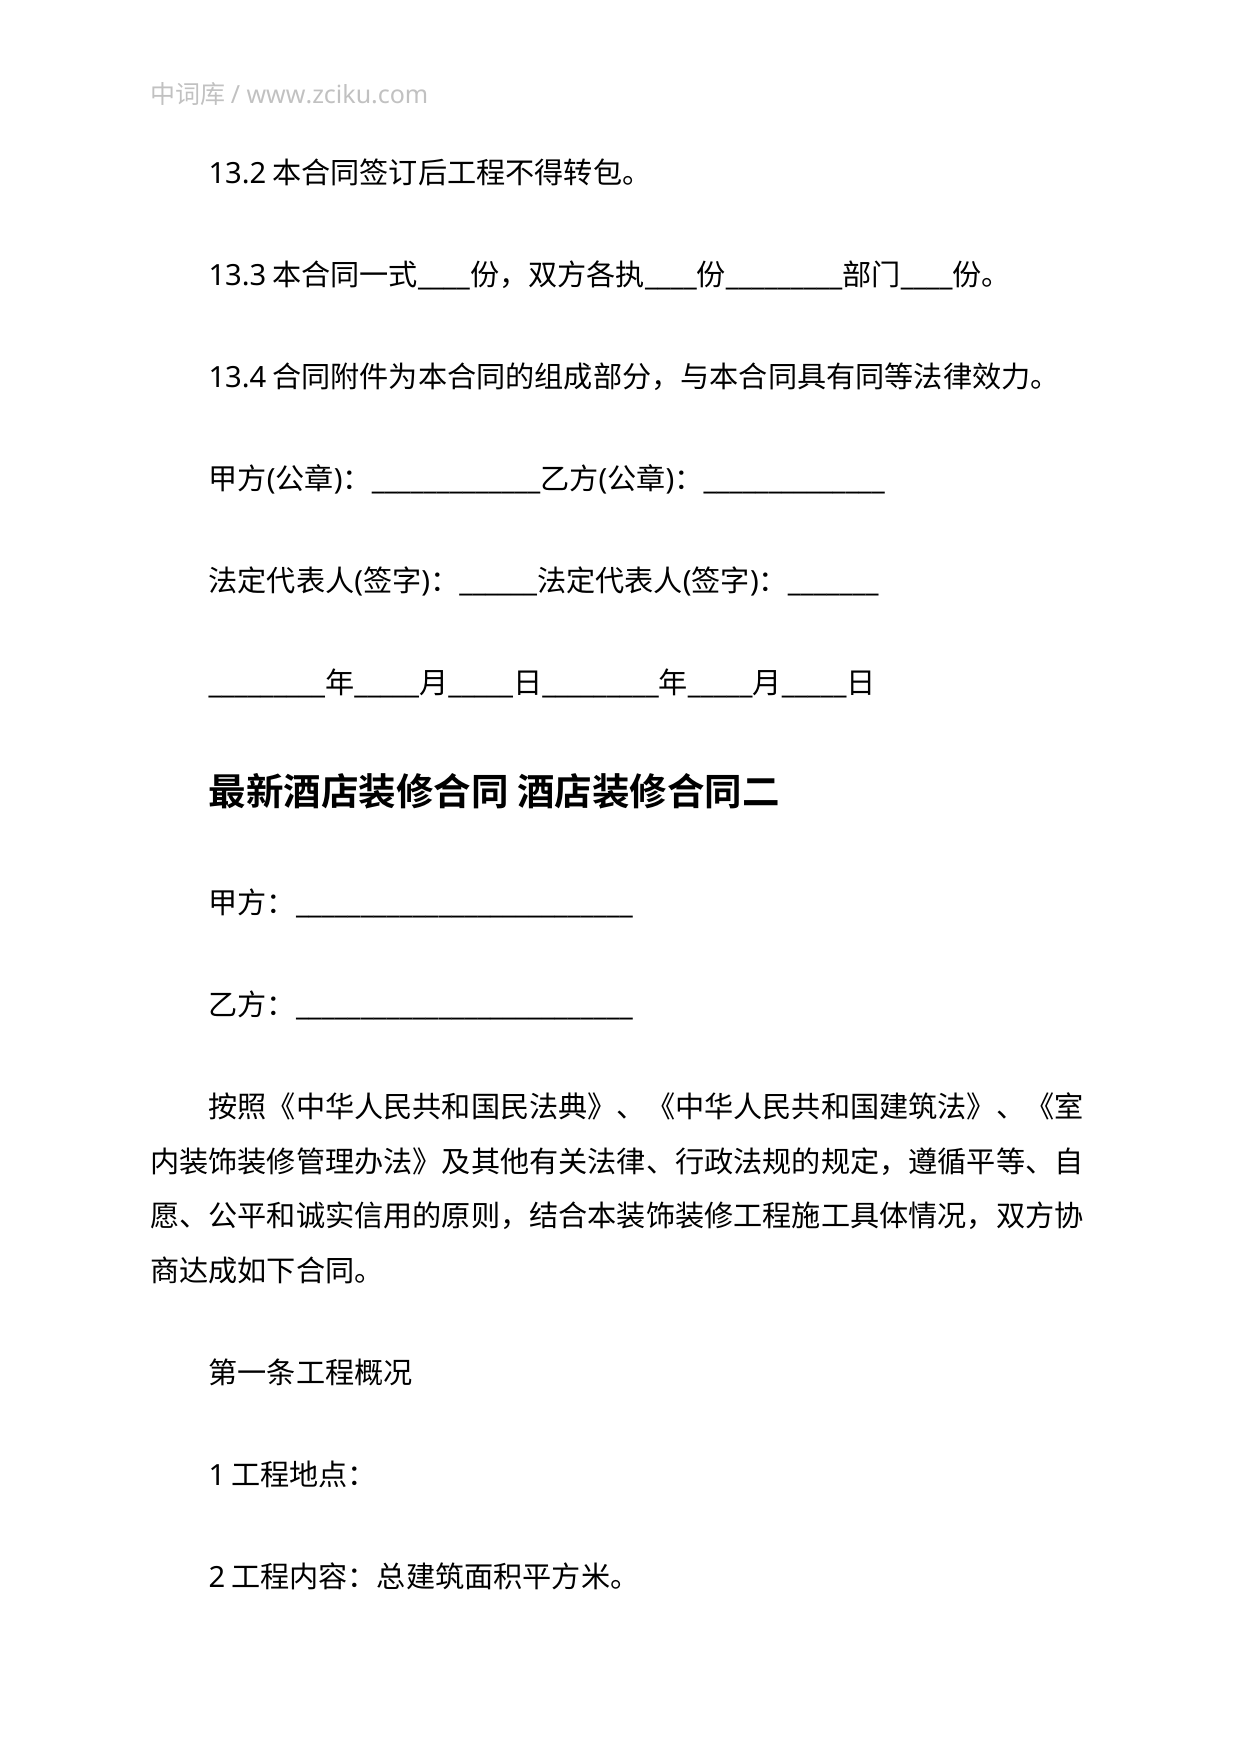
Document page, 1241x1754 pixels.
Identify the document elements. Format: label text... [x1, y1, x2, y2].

text 法定代表人(签字)：______法定代表人(签字)：_______ [150, 558, 1090, 600]
text 按照《中华人民共和国民法典》、《中华人民共和国建筑法》、《室内装饰装修管理办法》及其他有关法律、行政法规的规定，遵循平等、自愿、公平和诚实信用的原则，结合本装饰装修工程施工具体情况，双方协商达成如下合同。 [150, 1083, 1090, 1290]
text 乙方：__________________________ [150, 981, 1090, 1024]
text 13.3本合同一式____份，双方各执____份_________部门____份。 [150, 252, 1090, 294]
text 最新酒店装修合同 酒店装修合同二 [150, 762, 1090, 816]
text _________年_____月_____日_________年_____月_____日 [150, 660, 1090, 702]
text 13.4合同附件为本合同的组成部分，与本合同具有同等法律效力。 [150, 354, 1090, 396]
text 13.2本合同签订后工程不得转包。 [150, 150, 1090, 192]
text 1工程地点： [150, 1451, 1090, 1494]
text 甲方：__________________________ [150, 879, 1090, 922]
text 2工程内容：总建筑面积平方米。 [150, 1553, 1090, 1596]
text 甲方(公章)：_____________乙方(公章)：______________ [150, 456, 1090, 498]
text 第一条工程概况 [150, 1350, 1090, 1392]
